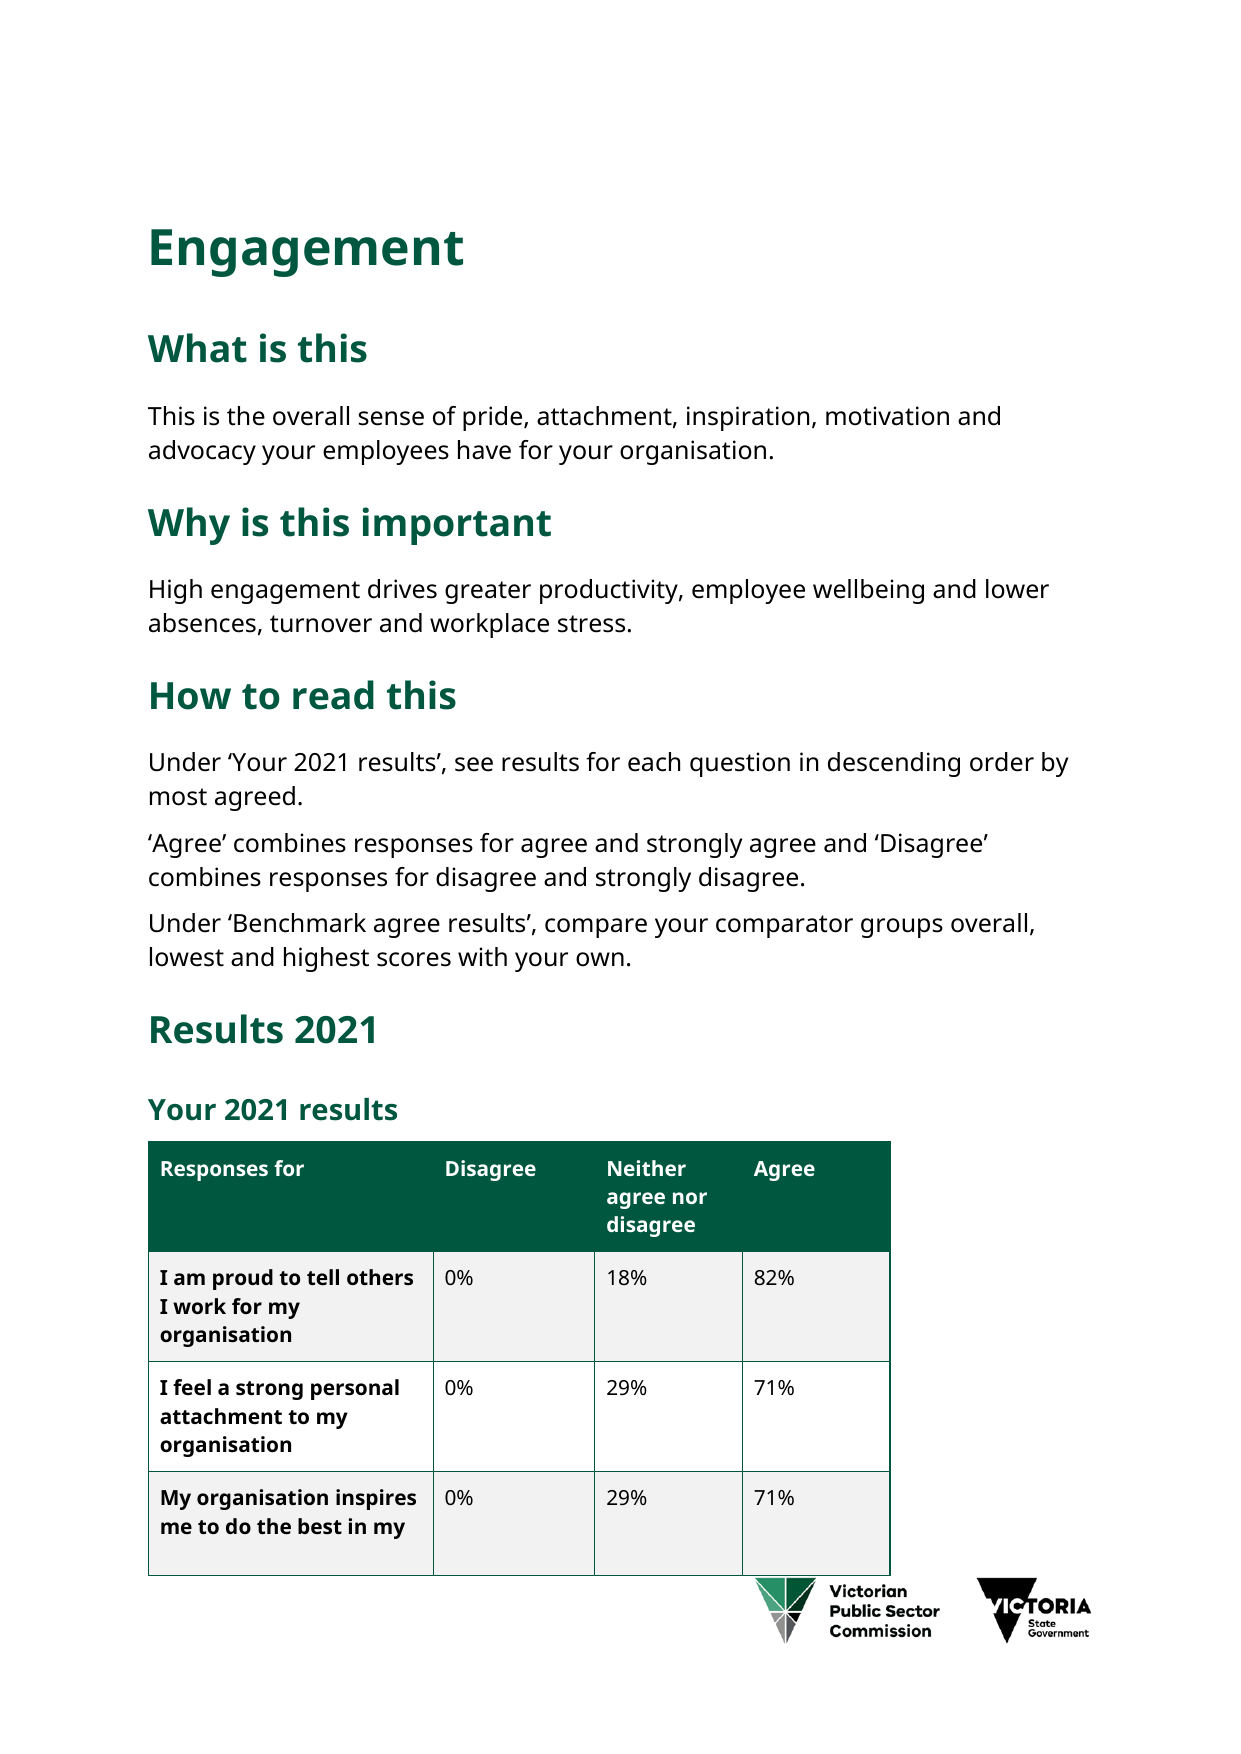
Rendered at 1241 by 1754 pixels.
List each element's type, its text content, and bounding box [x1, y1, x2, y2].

text This is the overall sense of pride, attachment, inspiration, motivation and advocacy your employees have for your organisation. [148, 398, 1092, 467]
table_cell 29% [595, 1472, 742, 1575]
table_cell 0% [434, 1362, 594, 1471]
table_cell 71% [743, 1472, 889, 1575]
table_cell 71% [743, 1362, 889, 1471]
table_cell 0% [434, 1252, 594, 1361]
subtitle What is this [148, 323, 1092, 374]
table_cell My organisation inspires me to do the best in my job [149, 1472, 433, 1575]
subtitle Why is this important [148, 496, 1092, 547]
table_cell I am proud to tell others I work for my organisation [149, 1252, 433, 1361]
table_header Disagree [434, 1142, 594, 1251]
table_cell 18% [595, 1252, 742, 1361]
table_cell 82% [743, 1252, 889, 1361]
text High engagement drives greater productivity, employee wellbeing and lower absences, turnover and workplace stress. [148, 572, 1092, 640]
table_header Responses for [149, 1142, 433, 1251]
picture [754, 1577, 1093, 1645]
text Under ‘Benchmark agree results’, compare your comparator groups overall, lowest and highest scores with your own. [148, 906, 1092, 974]
table_header Neither agree nor disagree [595, 1142, 742, 1251]
text ‘Agree’ combines responses for agree and strongly agree and ‘Disagree’ combines responses for disagree and strongly disagree. [148, 825, 1092, 893]
subtitle How to read this [148, 669, 1092, 720]
text Under ‘Your 2021 results’, see results for each question in descending order by most agreed. [148, 745, 1092, 813]
table_cell 0% [434, 1472, 594, 1575]
subtitle Results 2021 [148, 1003, 1092, 1054]
subtitle Engagement [148, 212, 1092, 280]
table_cell 29% [595, 1362, 742, 1471]
subtitle Your 2021 results [148, 1089, 1092, 1129]
table_header Agree [743, 1142, 889, 1251]
table_cell I feel a strong personal attachment to my organisation [149, 1362, 433, 1471]
